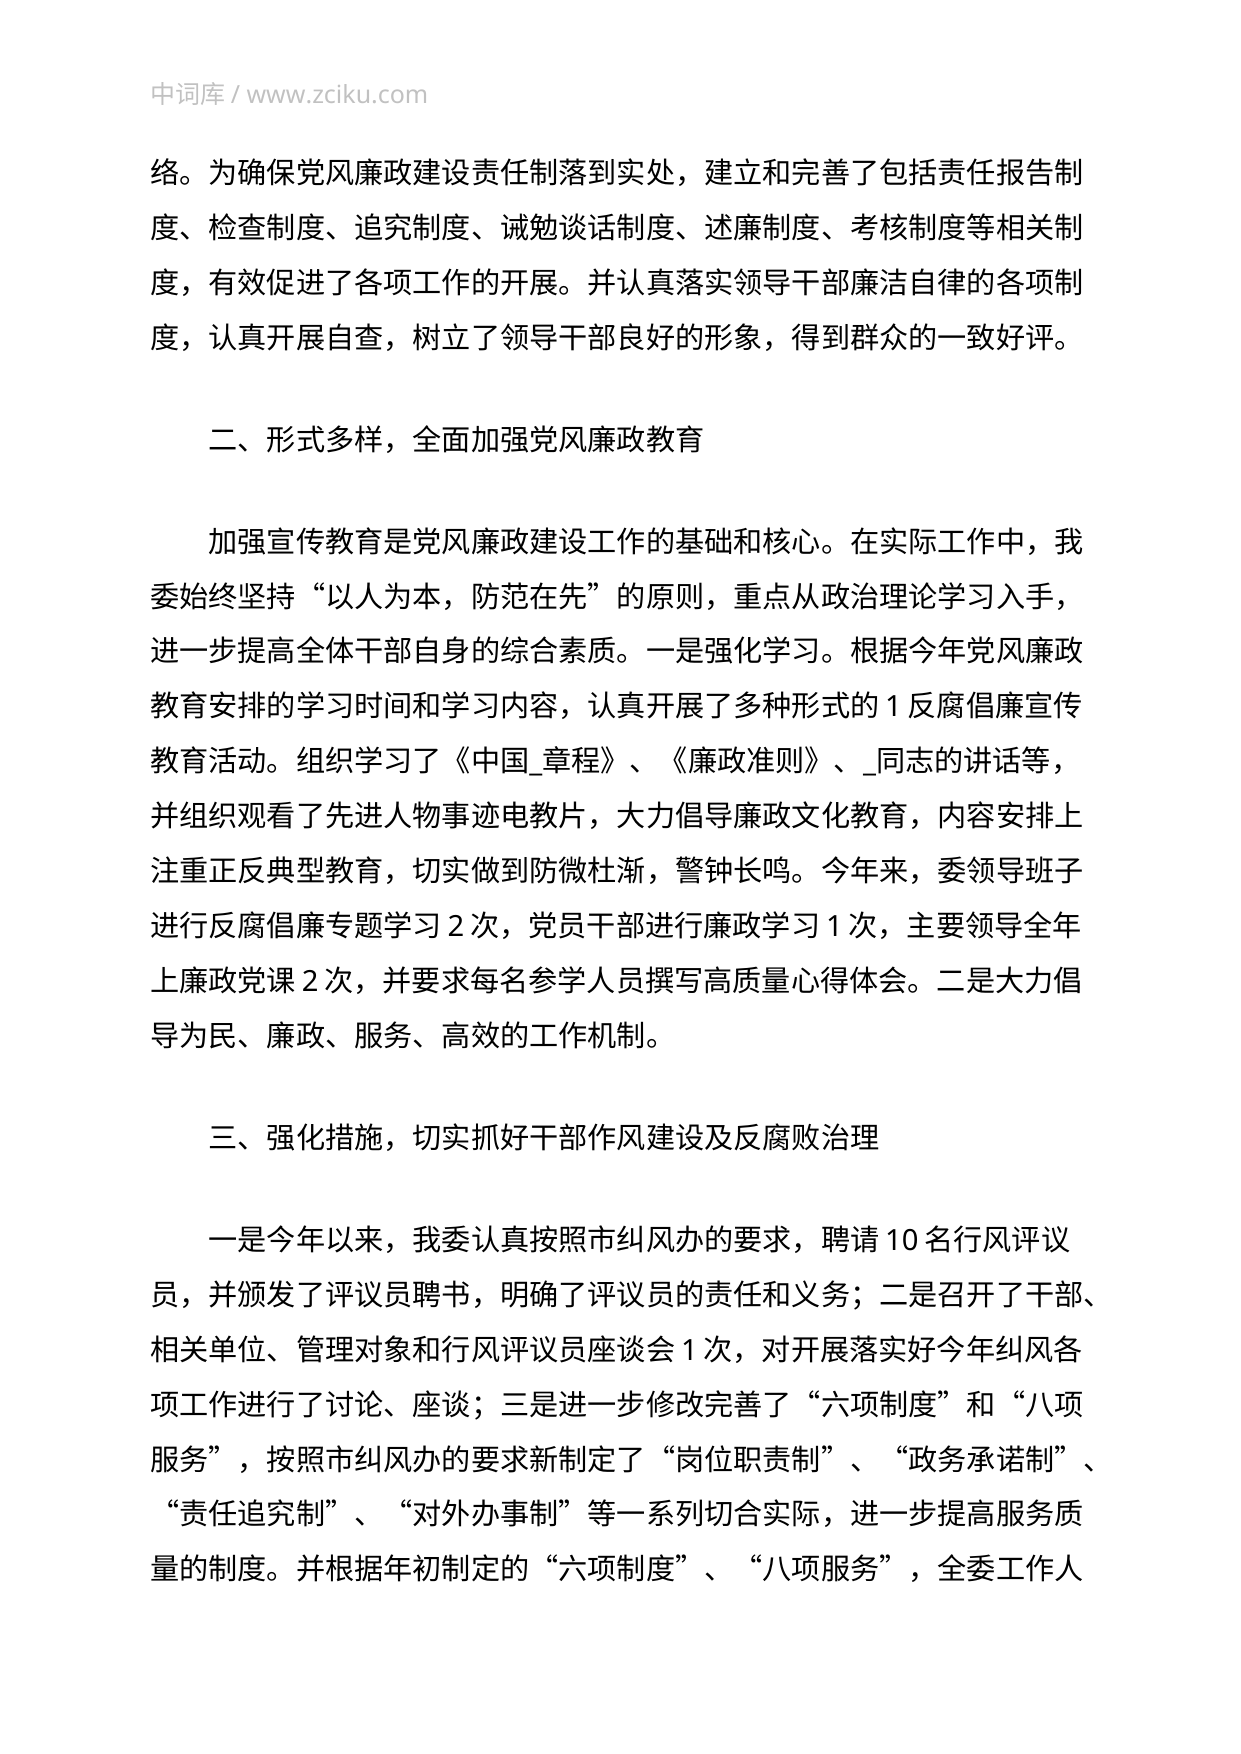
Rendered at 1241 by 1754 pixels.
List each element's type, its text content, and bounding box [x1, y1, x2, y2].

text 加强宣传教育是党风廉政建设工作的基础和核心。在实际工作中，我委始终坚持“以人为本，防范在先”的原则，重点从政治理论学习入手，进一步提高全体干部自身的综合素质。一是强化学习。根据今年党风廉政教育安排的学习时间和学习内容，认真开展了多种形式的1反腐倡廉宣传教育活动。组织学习了《中国_章程》、《廉政准则》、_同志的讲话等，并组织观看了先进人物事迹电教片，大力倡导廉政文化教育，内容安排上注重正反典型教育，切实做到防微杜渐，警钟长鸣。今年来，委领导班子进行反腐倡廉专题学习2次，党员干部进行廉政学习1次，主要领导全年上廉政党课2次，并要求每名参学人员撰写高质量心得体会。二是大力倡导为民、廉政、服务、高效的工作机制。 [150, 518, 1090, 1055]
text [150, 1216, 1090, 1588]
text 二、形式多样，全面加强党风廉政教育 [150, 416, 1090, 459]
text 三、强化措施，切实抓好干部作风建设及反腐败治理 [150, 1114, 1090, 1157]
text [150, 150, 1090, 357]
